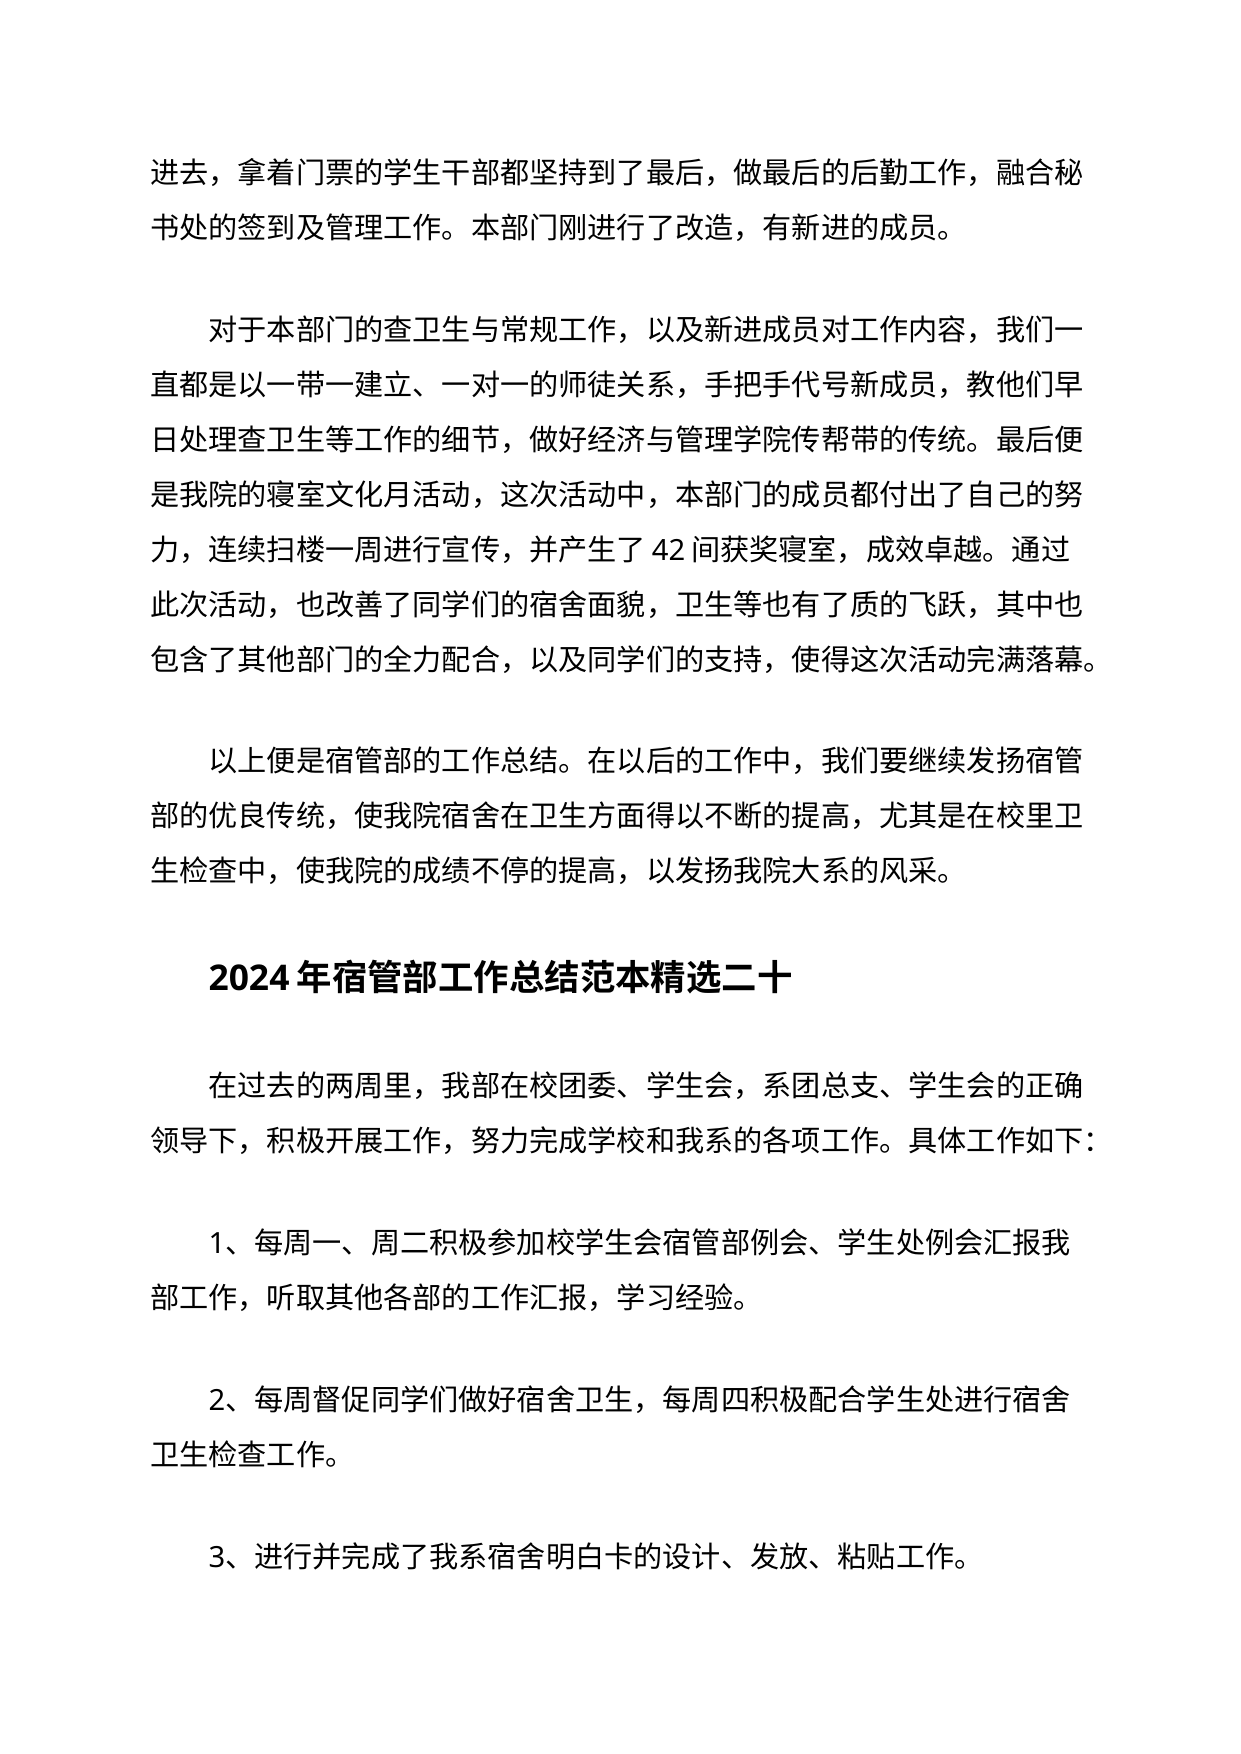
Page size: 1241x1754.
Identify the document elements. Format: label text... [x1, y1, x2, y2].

text 在过去的两周里，我部在校团委、学生会，系团总支、学生会的正确领导下，积极开展工作，努力完成学校和我系的各项工作。具体工作如下： [150, 1063, 1090, 1160]
text 2024年宿管部工作总结范本精选二十 [150, 949, 1090, 1001]
text 对于本部门的查卫生与常规工作，以及新进成员对工作内容，我们一直都是以一带一建立、一对一的师徒关系，手把手代号新成员，教他们早日处理查卫生等工作的细节，做好经济与管理学院传帮带的传统。最后便是我院的寝室文化月活动，这次活动中，本部门的成员都付出了自己的努力，连续扫楼一周进行宣传，并产生了42间获奖寝室，成效卓越。通过此次活动，也改善了同学们的宿舍面貌，卫生等也有了质的飞跃，其中也包含了其他部门的全力配合，以及同学们的支持，使得这次活动完满落幕。 [150, 307, 1090, 678]
text 3、进行并完成了我系宿舍明白卡的设计、发放、粘贴工作。 [150, 1533, 1090, 1576]
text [150, 150, 1090, 247]
text 2、每周督促同学们做好宿舍卫生，每周四积极配合学生处进行宿舍卫生检查工作。 [150, 1376, 1090, 1474]
text 1、每周一、周二积极参加校学生会宿管部例会、学生处例会汇报我部工作，听取其他各部的工作汇报，学习经验。 [150, 1220, 1090, 1317]
text 以上便是宿管部的工作总结。在以后的工作中，我们要继续发扬宿管部的优良传统，使我院宿舍在卫生方面得以不断的提高，尤其是在校里卫生检查中，使我院的成绩不停的提高，以发扬我院大系的风采。 [150, 738, 1090, 890]
